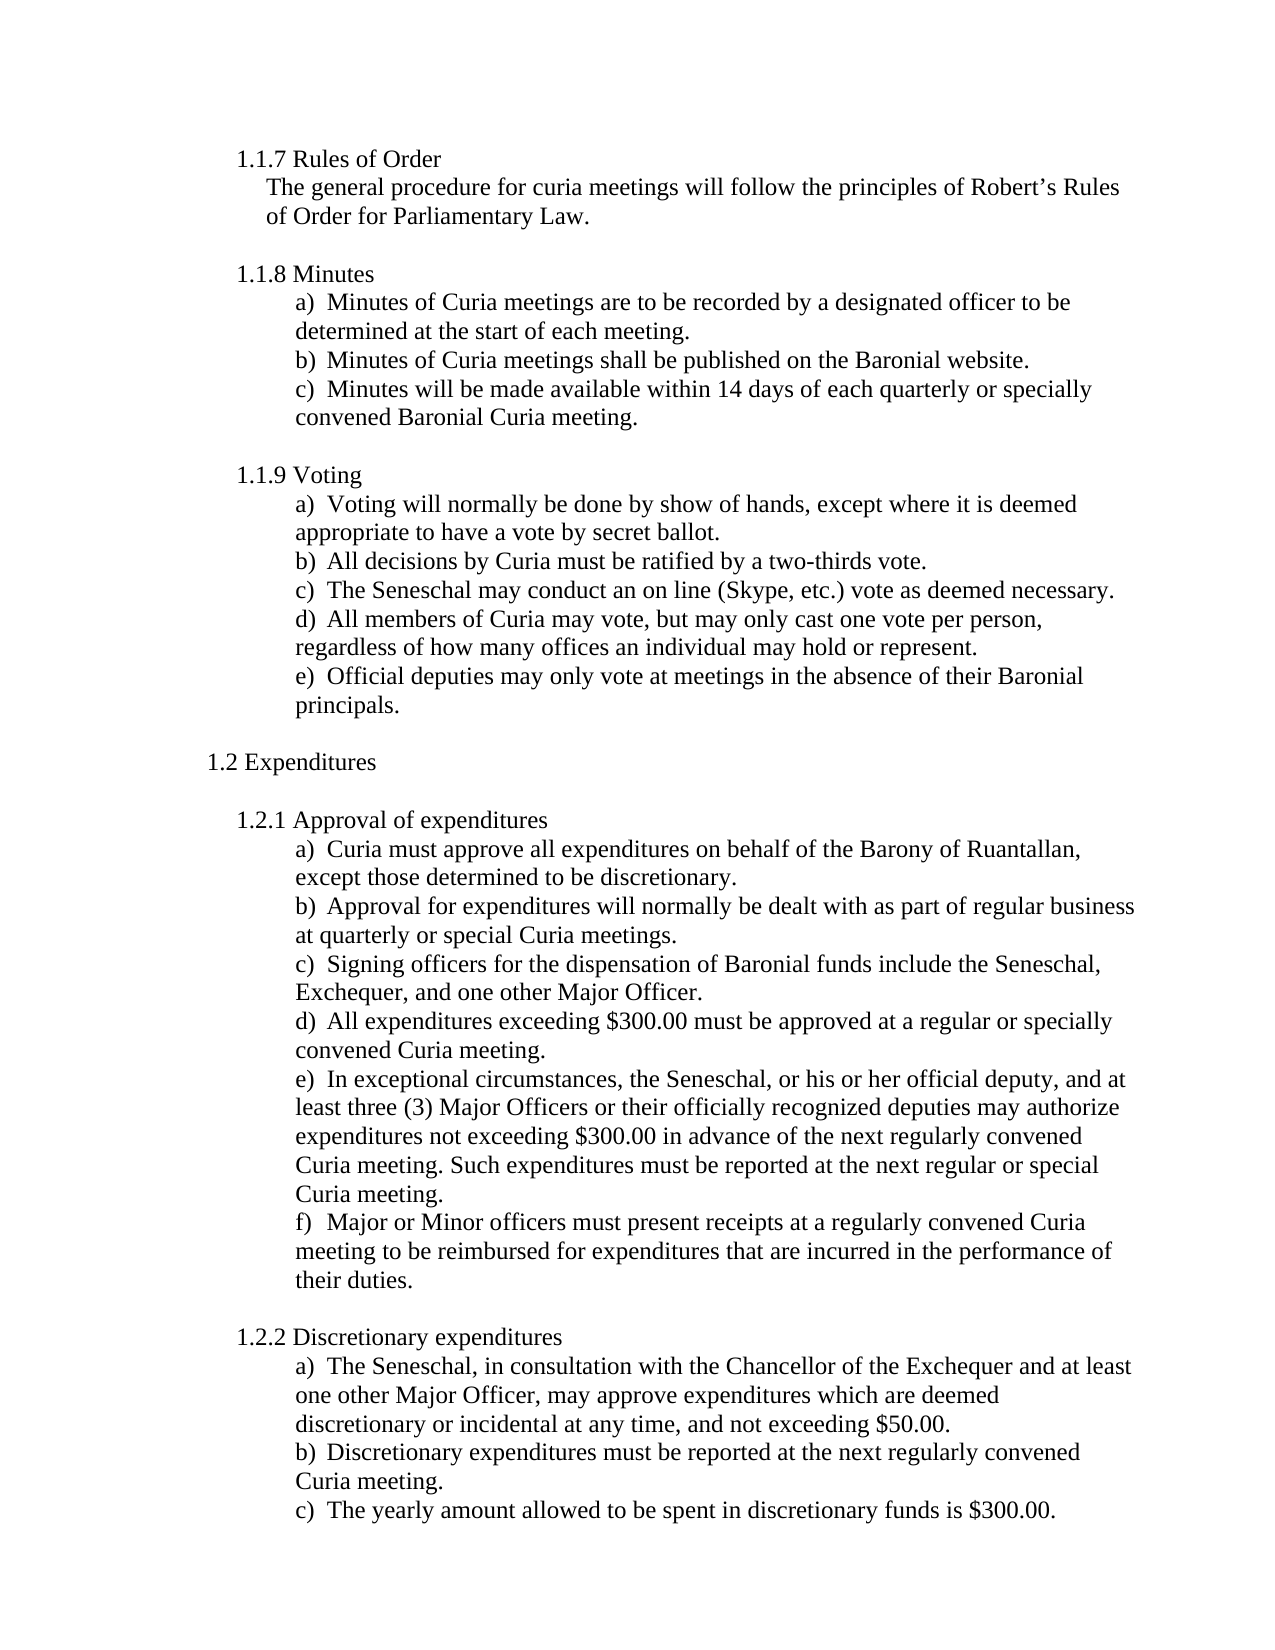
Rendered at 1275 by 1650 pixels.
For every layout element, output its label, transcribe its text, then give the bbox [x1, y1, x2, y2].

text a) Curia must approve all expenditures on behalf of the Barony of Ruantallan, except those determined to be discretionary. [295, 834, 1135, 891]
text d) All expenditures exceeding $300.00 must be approved at a regular or specially convened Curia meeting. [295, 1006, 1135, 1064]
text 1.2.2 Discretionary expenditures [236, 1322, 1135, 1351]
text e) Official deputies may only vote at meetings in the absence of their Baronial principals. [295, 661, 1135, 719]
text b) Discretionary expenditures must be reported at the next regularly convened Curia meeting. [295, 1437, 1135, 1495]
text b) Minutes of Curia meetings shall be published on the Baronial website. [177, 345, 1135, 374]
text 1.2 Expenditures [207, 747, 1135, 776]
text 1.2.1 Approval of expenditures [177, 805, 1135, 834]
text c) Signing officers for the dispensation of Baronial funds include the Seneschal, Exchequer, and one other Major Officer. [295, 949, 1135, 1006]
text a) Minutes of Curia meetings are to be recorded by a designated officer to be determined at the start of each meeting. [295, 287, 1135, 345]
text b) All decisions by Curia must be ratified by a two-thirds vote. [177, 546, 1135, 575]
text d) All members of Curia may vote, but may only cast one vote per person, regardless of how many offices an individual may hold or represent. [295, 604, 1135, 661]
text a) The Seneschal, in consultation with the Chancellor of the Exchequer and at least one other Major Officer, may approve expenditures which are deemed discretionary or incidental at any time, and not exceeding $50.00. [295, 1351, 1135, 1437]
text The general procedure for curia meetings will follow the principles of Robert’s Rules of Order for Parliamentary Law. [266, 172, 1135, 230]
text c) The yearly amount allowed to be spent in discretionary funds is $300.00. [295, 1495, 1135, 1524]
text b) Approval for expenditures will normally be dealt with as part of regular business at quarterly or special Curia meetings. [295, 891, 1135, 949]
text 1.1.7 Rules of Order [177, 144, 1135, 172]
text f) Major or Minor officers must present receipts at a regularly convened Curia meeting to be reimbursed for expenditures that are incurred in the performance of their duties. [295, 1207, 1135, 1294]
text a) Voting will normally be done by show of hands, except where it is deemed appropriate to have a vote by secret ballot. [295, 489, 1135, 546]
text e) In exceptional circumstances, the Seneschal, or his or her official deputy, and at least three (3) Major Officers or their officially recognized deputies may authorize expenditures not exceeding $300.00 in advance of the next regularly convened Curia meeting. Such expenditures must be reported at the next regular or special Curia meeting. [295, 1064, 1135, 1207]
text c) The Seneschal may conduct an on line (Skype, etc.) vote as deemed necessary. [177, 575, 1135, 604]
text c) Minutes will be made available within 14 days of each quarterly or specially convened Baronial Curia meeting. [295, 374, 1135, 431]
text 1.1.9 Voting [177, 460, 1135, 489]
text 1.1.8 Minutes [177, 259, 1135, 287]
